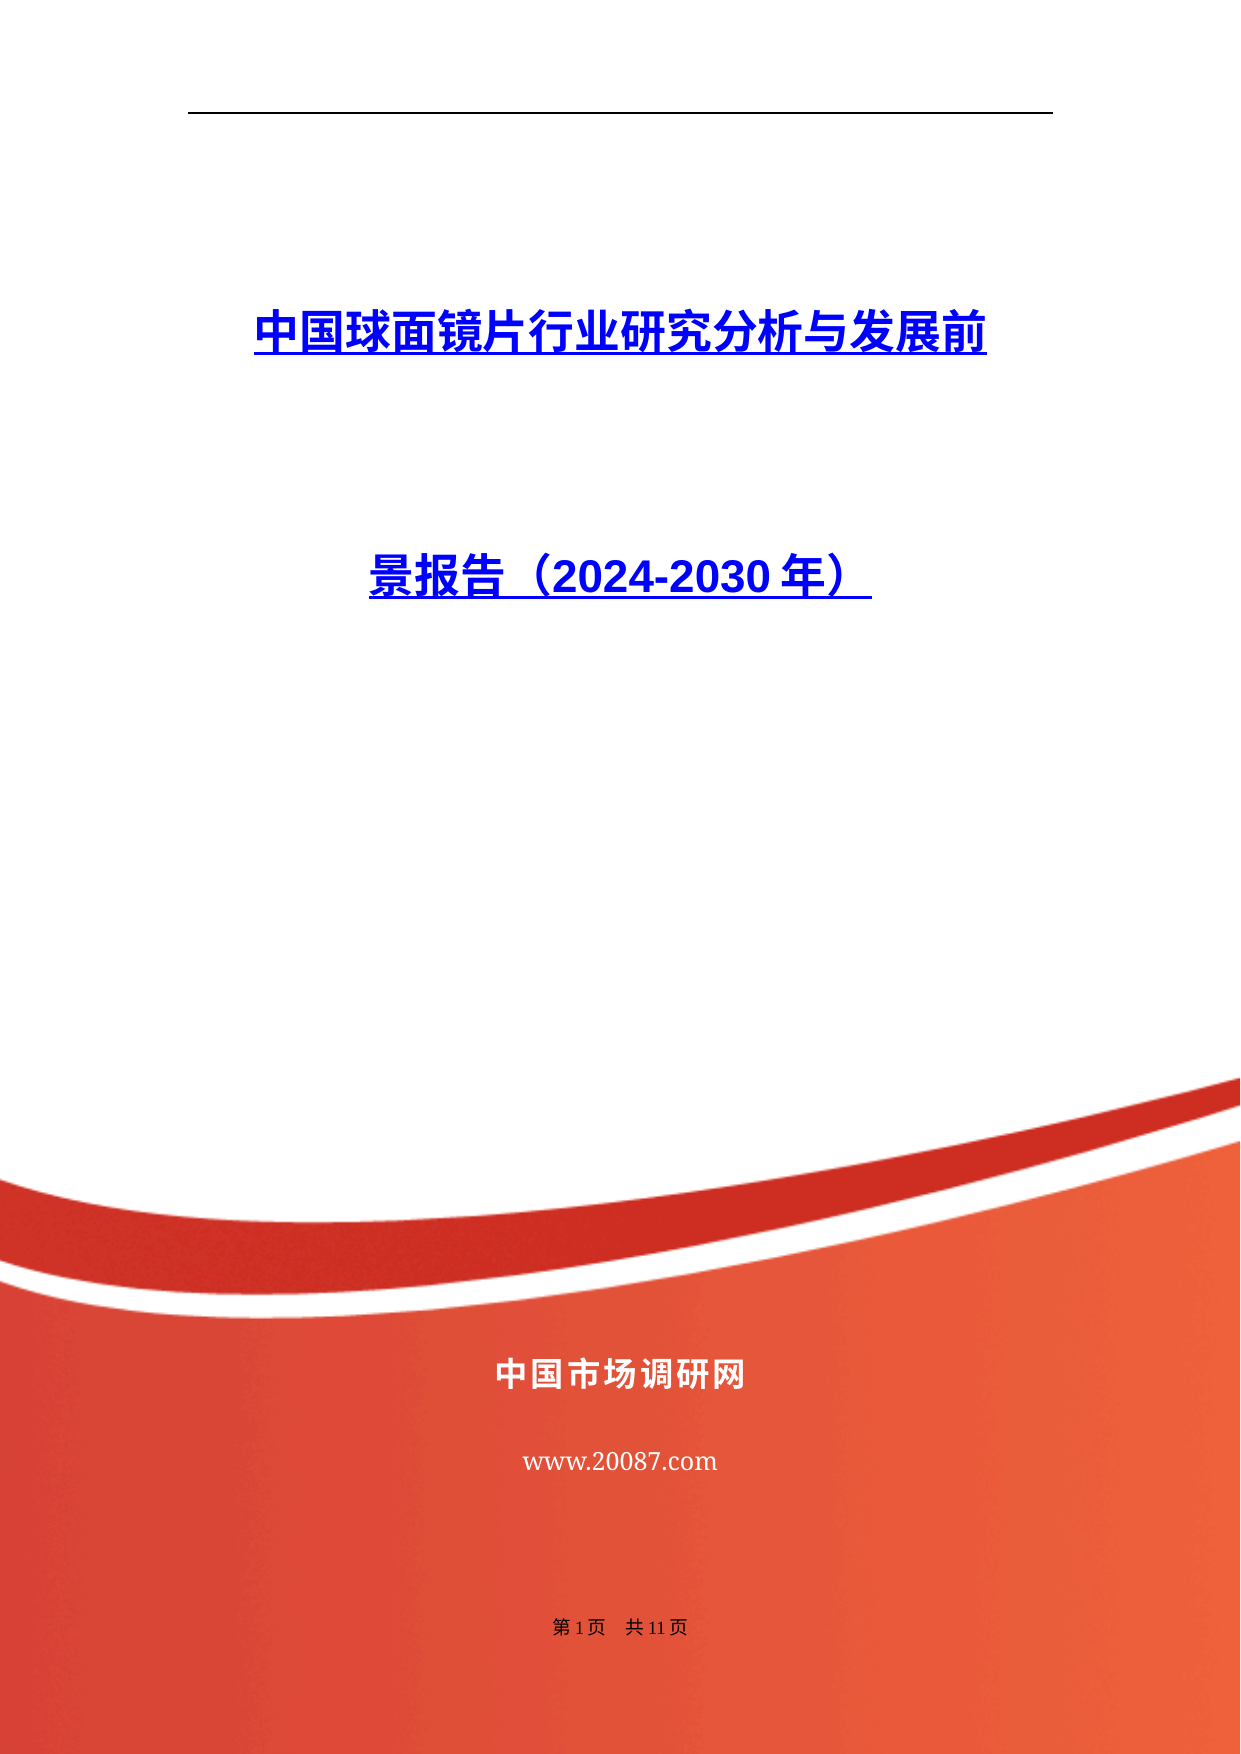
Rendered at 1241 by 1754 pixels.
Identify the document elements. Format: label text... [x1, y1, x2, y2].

picture [0, 1006, 1241, 1754]
text www.20087.com [187, 1428, 1053, 1493]
subtitle 中国市场调研网 [187, 1339, 1053, 1404]
table_header 中国球面镜片行业研究分析与发展前景报告（2024-2030年） [188, 207, 1053, 773]
